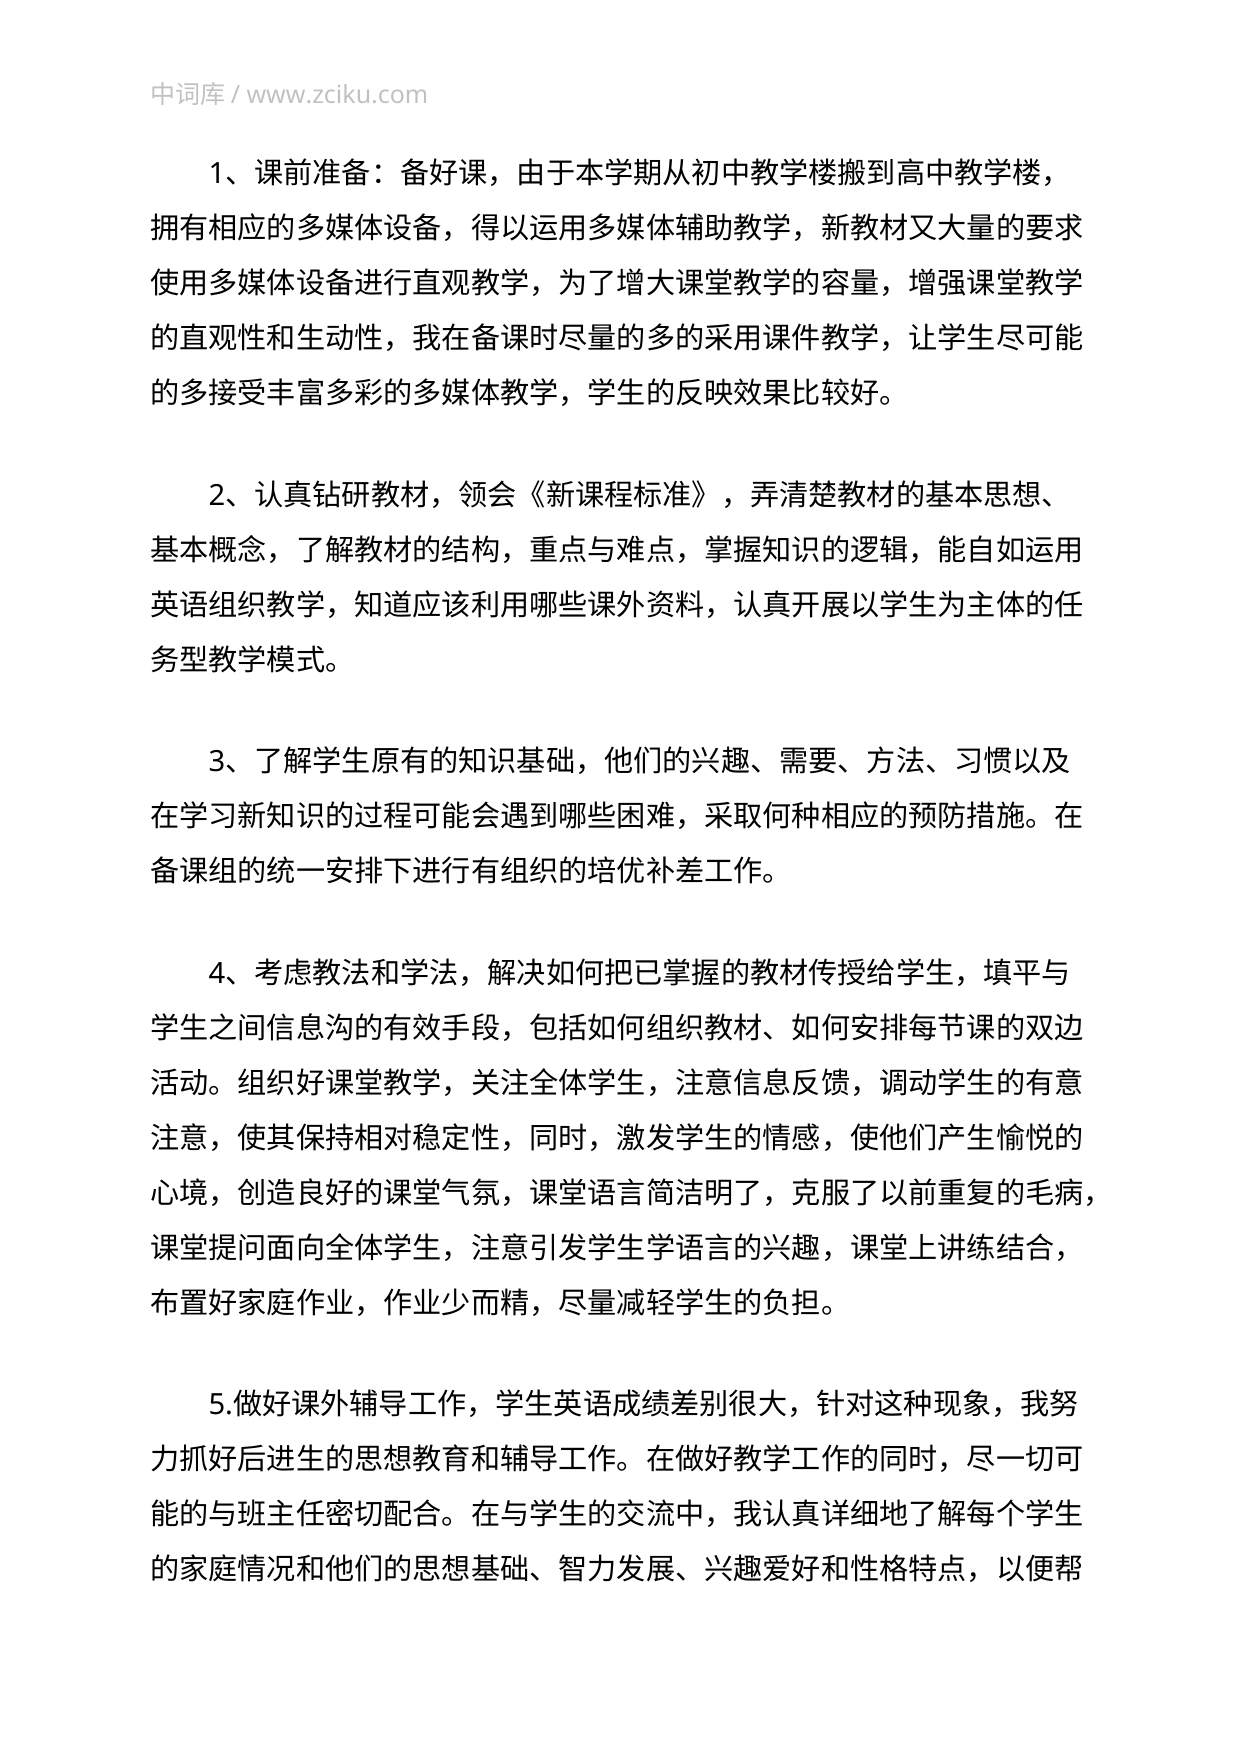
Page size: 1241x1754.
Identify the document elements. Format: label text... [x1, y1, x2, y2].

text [150, 1381, 1090, 1588]
text 3、了解学生原有的知识基础，他们的兴趣、需要、方法、习惯以及在学习新知识的过程可能会遇到哪些困难，采取何种相应的预防措施。在备课组的统一安排下进行有组织的培优补差工作。 [150, 738, 1090, 890]
text 2、认真钻研教材，领会《新课程标准》，弄清楚教材的基本思想、基本概念，了解教材的结构，重点与难点，掌握知识的逻辑，能自如运用英语组织教学，知道应该利用哪些课外资料，认真开展以学生为主体的任务型教学模式。 [150, 471, 1090, 678]
text 4、考虑教法和学法，解决如何把已掌握的教材传授给学生，填平与学生之间信息沟的有效手段，包括如何组织教材、如何安排每节课的双边活动。组织好课堂教学，关注全体学生，注意信息反馈，调动学生的有意注意，使其保持相对稳定性，同时，激发学生的情感，使他们产生愉悦的心境，创造良好的课堂气氛，课堂语言简洁明了，克服了以前重复的毛病，课堂提问面向全体学生，注意引发学生学语言的兴趣，课堂上讲练结合，布置好家庭作业，作业少而精，尽量减轻学生的负担。 [150, 950, 1090, 1321]
text 1、课前准备：备好课，由于本学期从初中教学楼搬到高中教学楼，拥有相应的多媒体设备，得以运用多媒体辅助教学，新教材又大量的要求使用多媒体设备进行直观教学，为了增大课堂教学的容量，增强课堂教学的直观性和生动性，我在备课时尽量的多的采用课件教学，让学生尽可能的多接受丰富多彩的多媒体教学，学生的反映效果比较好。 [150, 150, 1090, 412]
